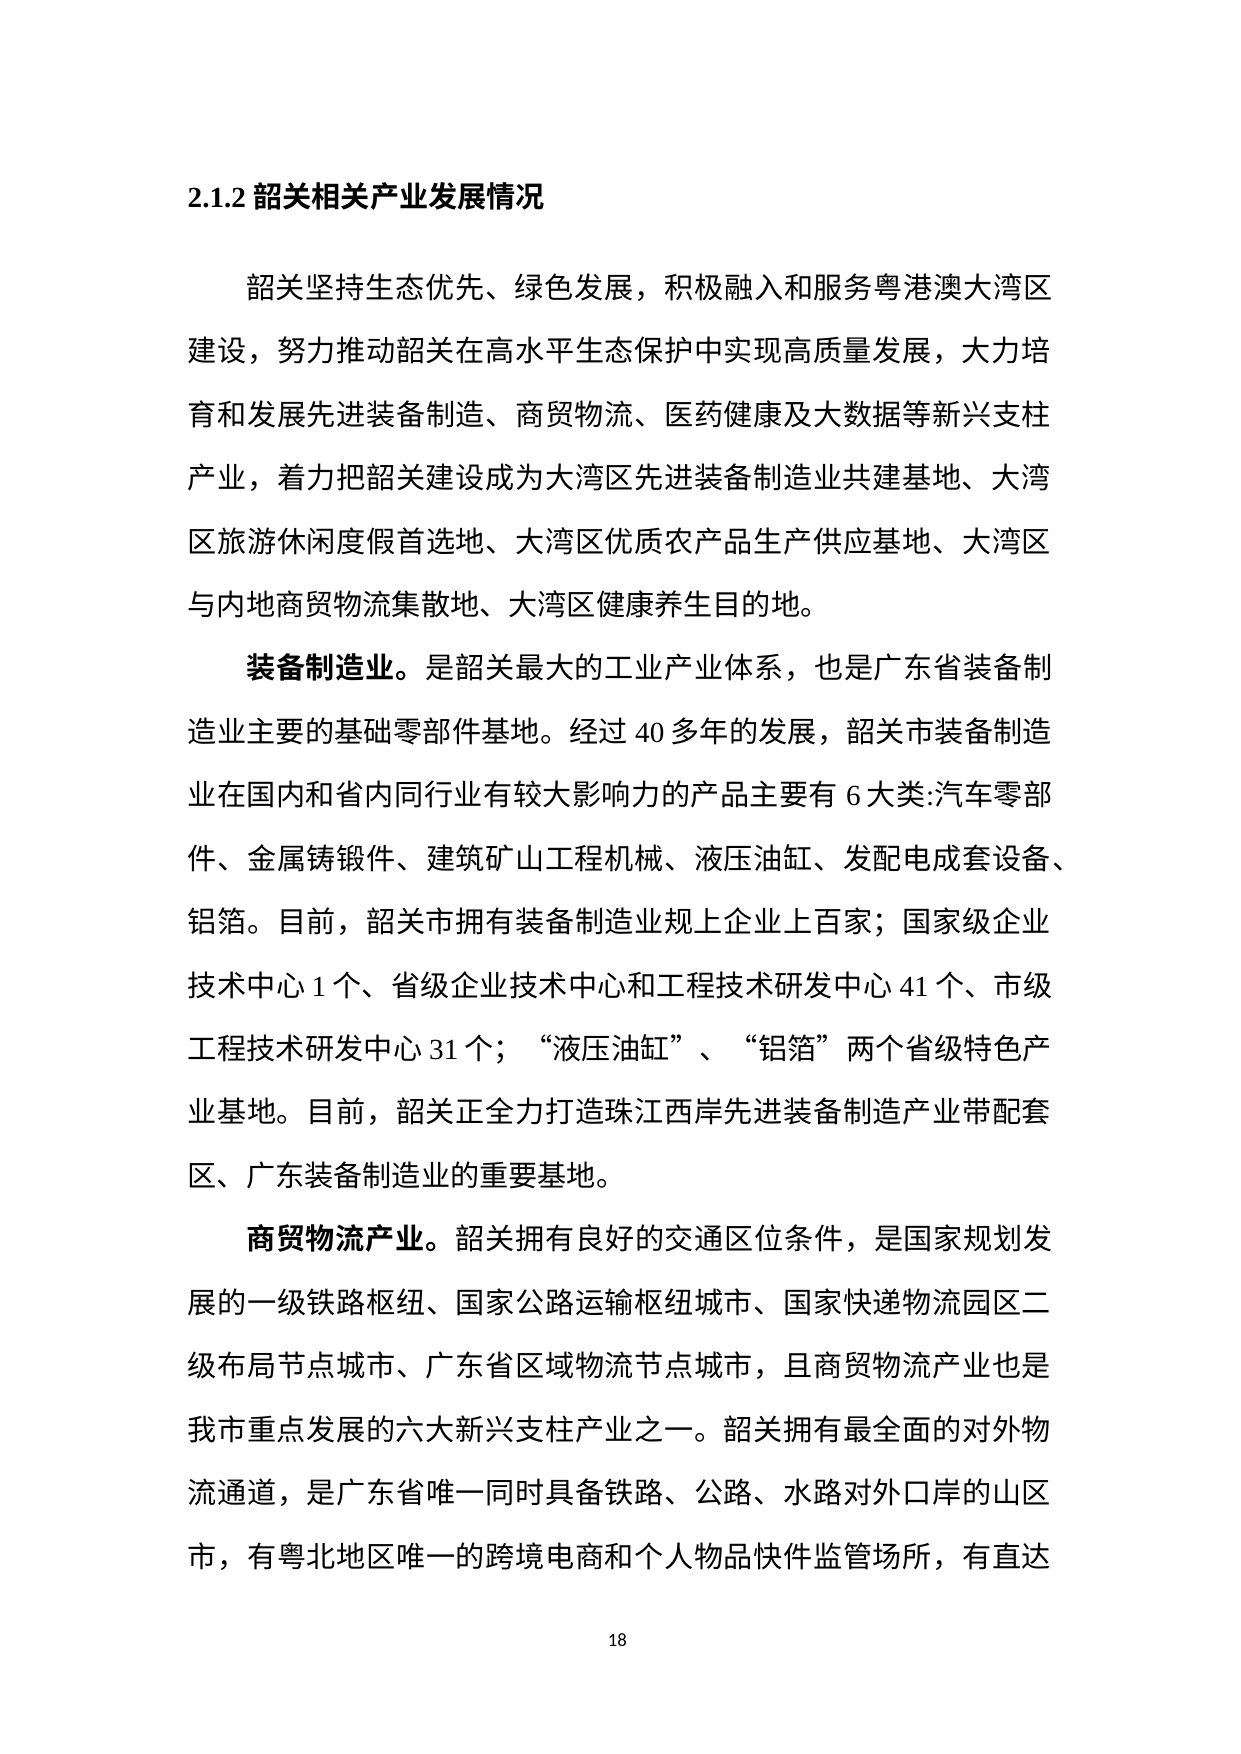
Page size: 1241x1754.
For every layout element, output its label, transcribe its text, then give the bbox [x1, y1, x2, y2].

text 装备制造业。是韶关最大的工业产业体系，也是广东省装备制造业主要的基础零部件基地。经过40多年的发展，韶关市装备制造业在国内和省内同行业有较大影响力的产品主要有6大类:汽车零部件、金属铸锻件、建筑矿山工程机械、液压油缸、发配电成套设备、铝箔。目前，韶关市拥有装备制造业规上企业上百家；国家级企业技术中心1个、省级企业技术中心和工程技术研发中心41个、市级工程技术研发中心31个；“液压油缸”、“铝箔”两个省级特色产业基地。目前，韶关正全力打造珠江西岸先进装备制造产业带配套区、广东装备制造业的重要基地。 [187, 645, 1053, 1195]
text 韶关坚持生态优先、绿色发展，积极融入和服务粤港澳大湾区建设，努力推动韶关在高水平生态保护中实现高质量发展，大力培育和发展先进装备制造、商贸物流、医药健康及大数据等新兴支柱产业，着力把韶关建设成为大湾区先进装备制造业共建基地、大湾区旅游休闲度假首选地、大湾区优质农产品生产供应基地、大湾区与内地商贸物流集散地、大湾区健康养生目的地。 [187, 264, 1053, 624]
subtitle 2.1.2 韶关相关产业发展情况 [187, 162, 1053, 227]
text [187, 1216, 1053, 1575]
